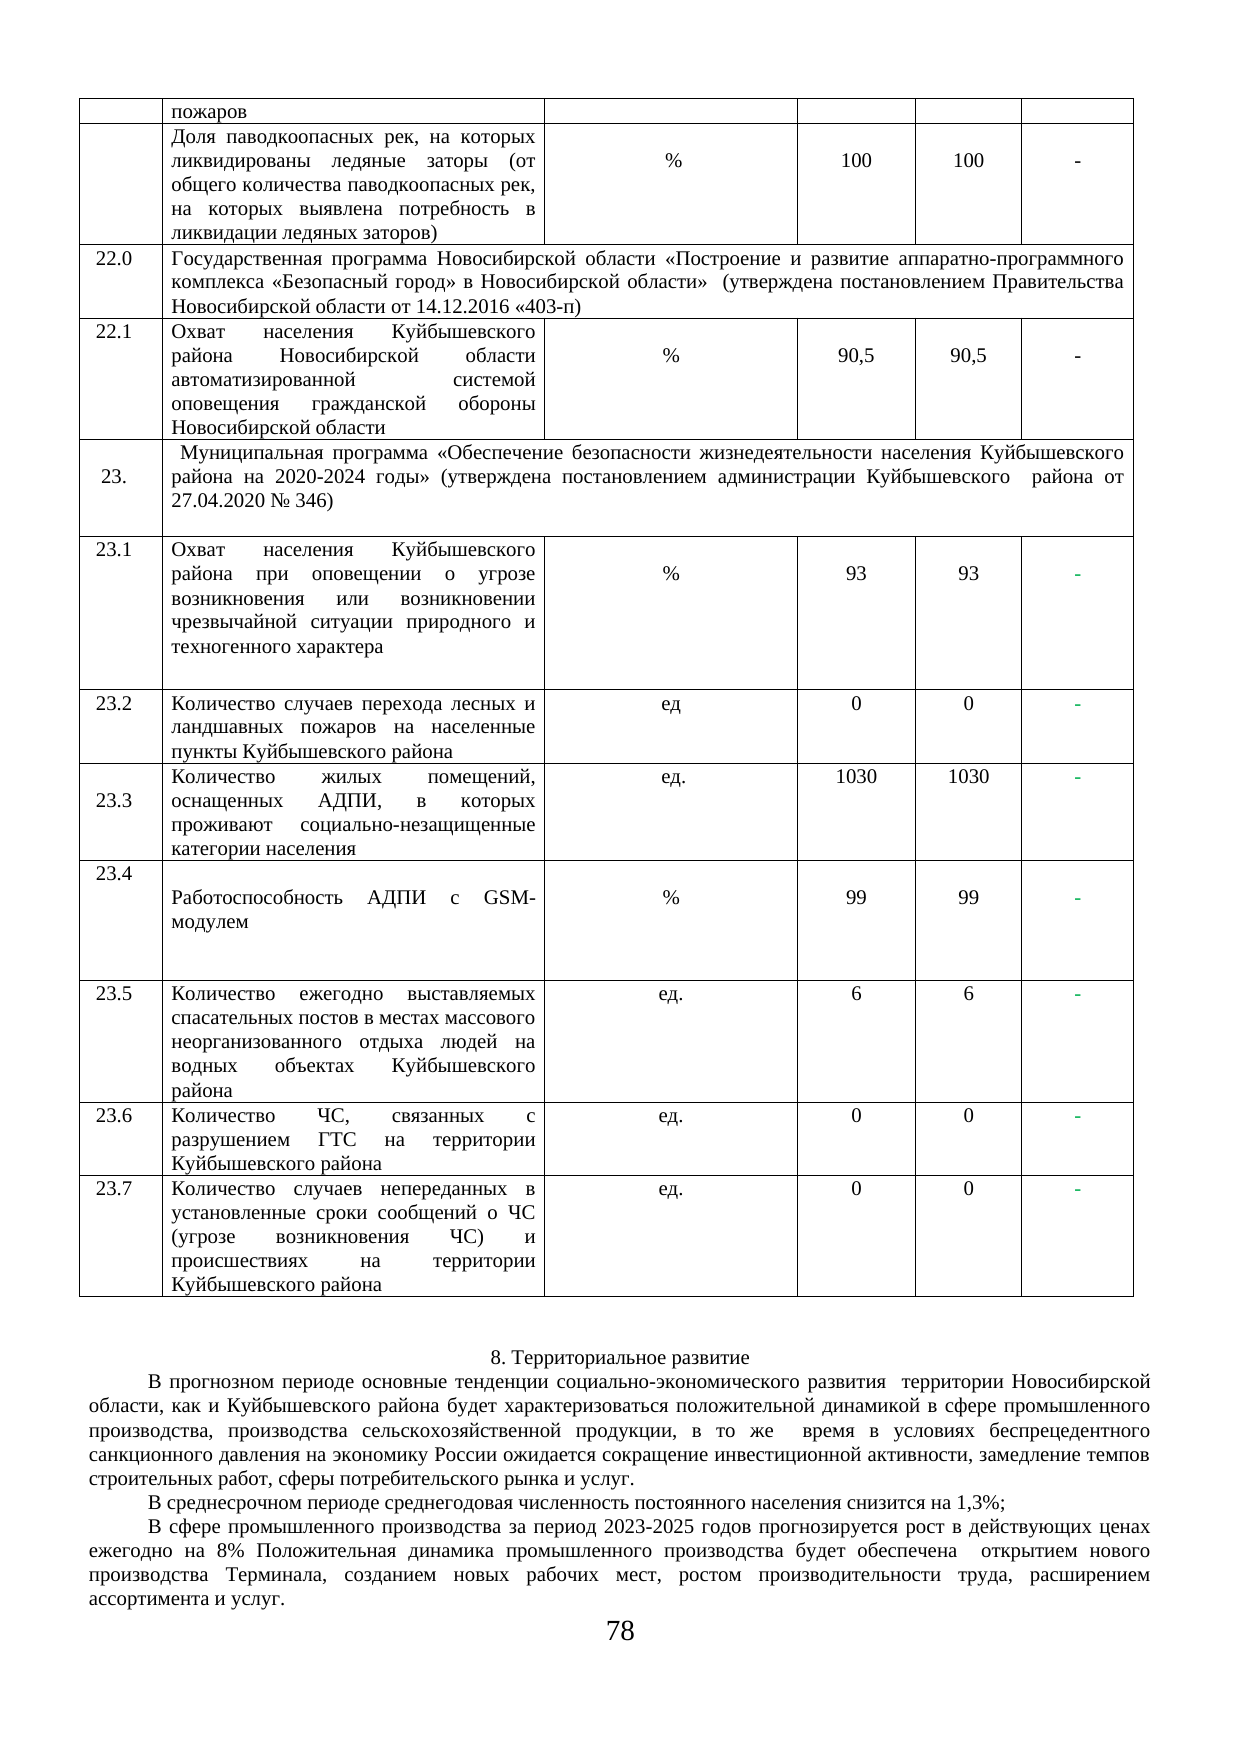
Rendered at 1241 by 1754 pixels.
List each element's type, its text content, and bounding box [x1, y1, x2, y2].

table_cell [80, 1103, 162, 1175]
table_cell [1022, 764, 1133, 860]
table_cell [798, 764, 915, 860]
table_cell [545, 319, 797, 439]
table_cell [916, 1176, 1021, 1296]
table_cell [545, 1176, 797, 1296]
text В сфере промышленного производства за период 2023-2025 годов прогнозируется рост в действующих ценах ежегодно на 8% Положительная динамика промышленного производства будет обеспечена открытием нового производства Терминала, созданием новых рабочих мест, ростом производительности труда, расширением ассортимента и услуг. [89, 1514, 1152, 1610]
text В среднесрочном периоде среднегодовая численность постоянного населения снизится на 1,3%; [89, 1490, 1152, 1514]
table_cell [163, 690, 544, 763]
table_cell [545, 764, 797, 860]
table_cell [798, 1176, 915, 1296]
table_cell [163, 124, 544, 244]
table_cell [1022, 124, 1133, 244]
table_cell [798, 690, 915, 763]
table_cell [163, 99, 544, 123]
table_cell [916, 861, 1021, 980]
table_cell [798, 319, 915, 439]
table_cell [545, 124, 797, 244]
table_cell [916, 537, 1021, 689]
text 8. Территориальное развитие [89, 1345, 1152, 1369]
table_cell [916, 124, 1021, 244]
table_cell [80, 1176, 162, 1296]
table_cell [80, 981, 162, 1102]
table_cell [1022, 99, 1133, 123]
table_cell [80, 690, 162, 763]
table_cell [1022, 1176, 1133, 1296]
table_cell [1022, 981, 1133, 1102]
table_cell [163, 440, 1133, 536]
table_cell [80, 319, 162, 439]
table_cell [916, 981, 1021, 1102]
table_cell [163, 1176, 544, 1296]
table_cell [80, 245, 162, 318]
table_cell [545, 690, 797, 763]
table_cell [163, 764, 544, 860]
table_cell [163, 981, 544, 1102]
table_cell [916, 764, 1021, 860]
text В прогнозном периоде основные тенденции социально-экономического развития территории Новосибирской области, как и Куйбышевского района будет характеризоваться положительной динамикой в сфере промышленного производства, производства сельскохозяйственной продукции, в то же время в условиях беспрецедентного санкционного давления на экономику России ожидается сокращение инвестиционной активности, замедление темпов строительных работ, сферы потребительского рынка и услуг. [89, 1369, 1152, 1490]
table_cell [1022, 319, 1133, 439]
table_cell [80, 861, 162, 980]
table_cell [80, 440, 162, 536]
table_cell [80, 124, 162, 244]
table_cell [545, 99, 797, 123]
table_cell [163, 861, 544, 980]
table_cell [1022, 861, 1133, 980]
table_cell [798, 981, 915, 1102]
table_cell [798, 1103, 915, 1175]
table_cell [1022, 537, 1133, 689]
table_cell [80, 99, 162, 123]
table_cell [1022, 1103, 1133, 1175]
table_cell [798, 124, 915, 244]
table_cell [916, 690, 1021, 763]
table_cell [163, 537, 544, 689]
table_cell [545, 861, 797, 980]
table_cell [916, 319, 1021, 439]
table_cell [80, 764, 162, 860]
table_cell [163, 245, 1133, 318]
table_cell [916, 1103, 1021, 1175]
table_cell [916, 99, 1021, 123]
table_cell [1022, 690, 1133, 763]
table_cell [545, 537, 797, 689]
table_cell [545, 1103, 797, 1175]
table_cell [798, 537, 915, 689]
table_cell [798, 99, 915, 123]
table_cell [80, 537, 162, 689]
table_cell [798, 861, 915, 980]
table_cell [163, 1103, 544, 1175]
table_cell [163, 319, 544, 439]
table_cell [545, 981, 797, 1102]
